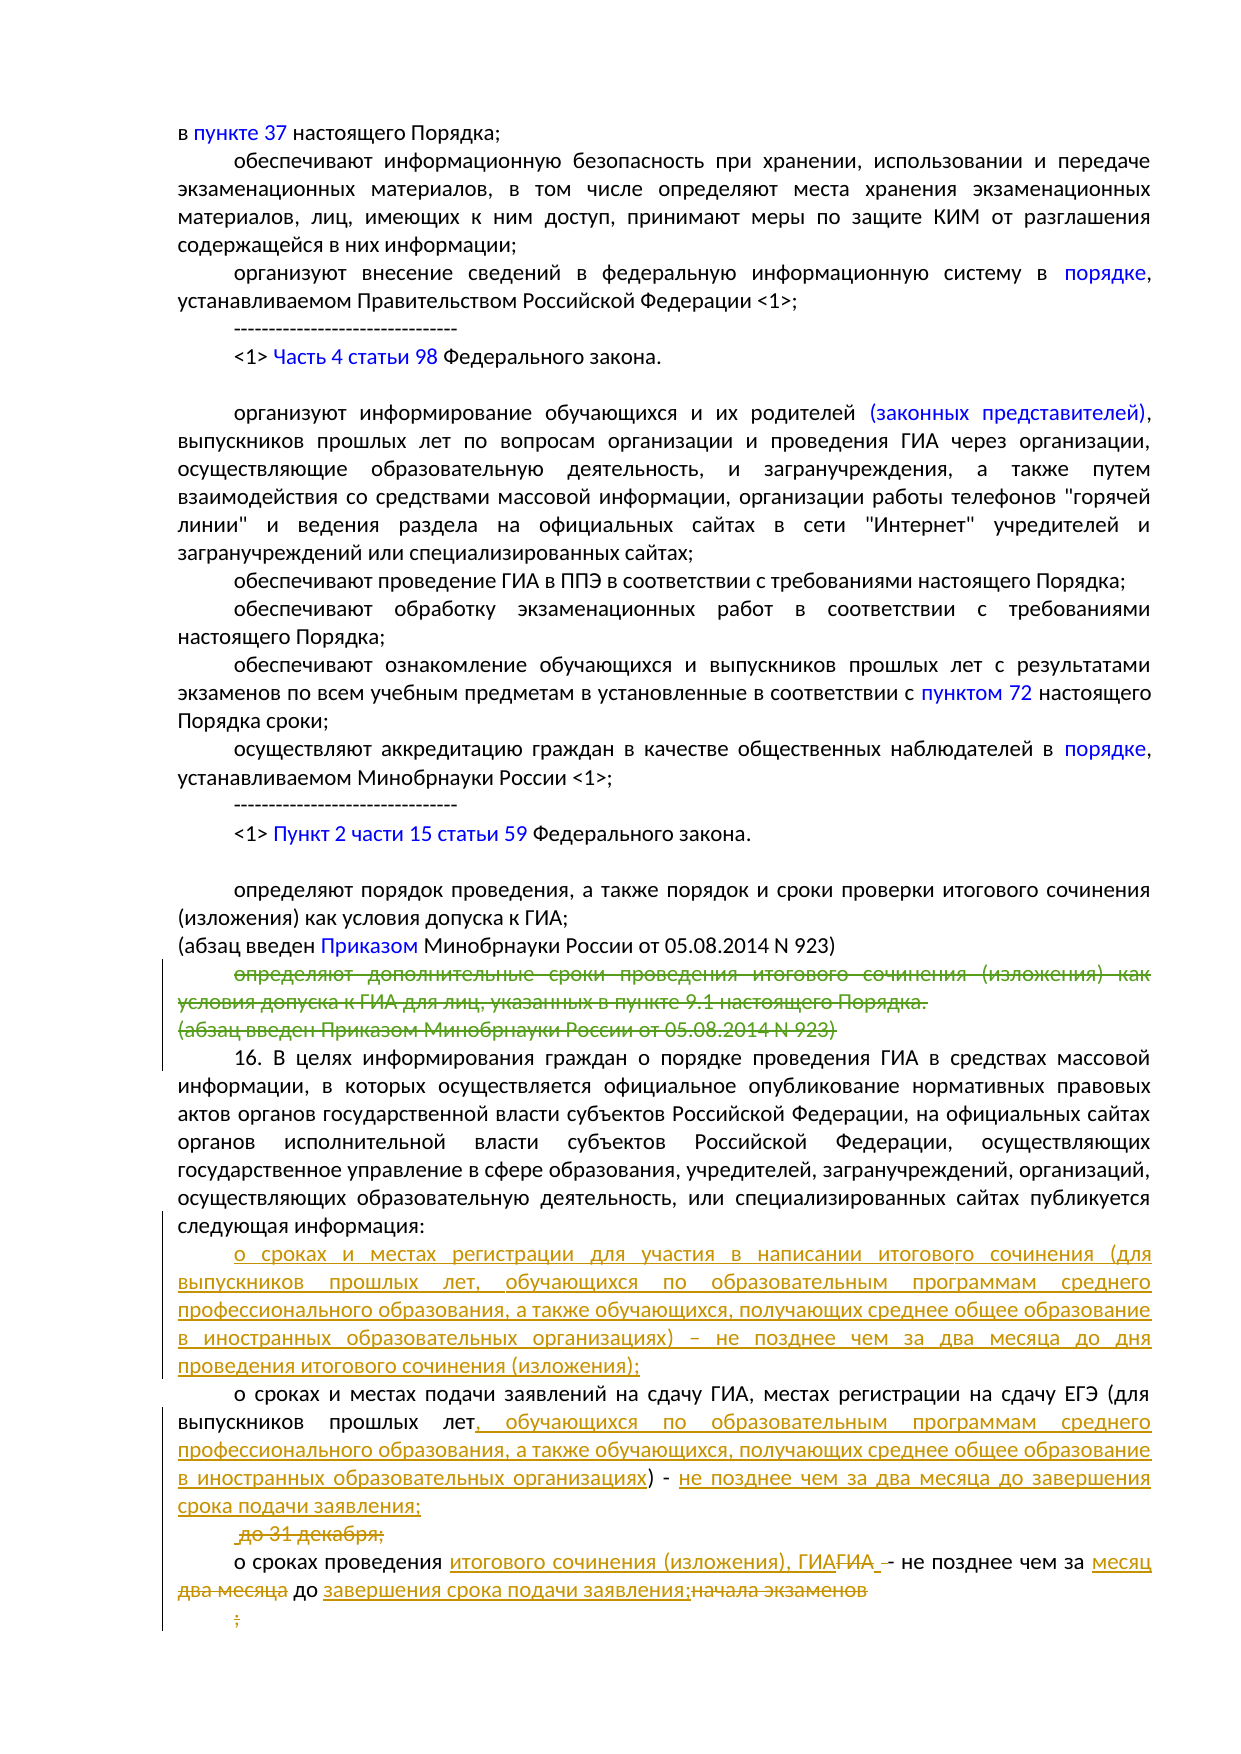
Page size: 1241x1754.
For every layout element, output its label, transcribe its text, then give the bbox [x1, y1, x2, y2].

text обеспечивают ознакомление обучающихся и выпускников прошлых лет с результатами экзаменов по всем учебным предметам в установленные в соответствии с пунктом 72 настоящего Порядка сроки; [177, 651, 1152, 734]
text обеспечивают информационную безопасность при хранении, использовании и передаче экзаменационных материалов, в том числе определяют места хранения экзаменационных материалов, лиц, имеющих к ним доступ, принимают меры по защите КИМ от разглашения содержащейся в них информации; [177, 146, 1152, 258]
text о сроках и местах подачи заявлений на сдачу ГИА, местах регистрации на сдачу ЕГЭ (для выпускников прошлых лет) - [177, 1379, 1152, 1459]
text 16. В целях информирования граждан о порядке проведения ГИА в средствах массовой информации, в которых осуществляется официальное опубликование нормативных правовых актов органов государственной власти субъектов Российской Федерации, на официальных сайтах органов исполнительной власти субъектов Российской Федерации, осуществляющих государственное управление в сфере образования, учредителей, загранучреждений, организаций, осуществляющих образовательную деятельность, или специализированных сайтах публикуется следующая информация: [177, 1043, 1152, 1239]
text <1> Пункт 2 части 15 статьи 59 Федерального закона. [177, 819, 1152, 847]
text определяют порядок проведения, а также порядок и сроки проверки итогового сочинения (изложения) как условия допуска к ГИА; [177, 875, 1152, 931]
text <1> Часть 4 статьи 98 Федерального закона. [177, 342, 1152, 370]
text обеспечивают проведение ГИА в ППЭ в соответствии с требованиями настоящего Порядка; [177, 566, 1152, 594]
text организуют внесение сведений в федеральную информационную систему в порядке, устанавливаемом Правительством Российской Федерации <1>; [177, 258, 1152, 314]
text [177, 118, 1152, 146]
text -------------------------------- [177, 314, 1152, 342]
text (абзац введен Приказом Минобрнауки России от 05.08.2014 N 923) [177, 931, 1152, 959]
text осуществляют аккредитацию граждан в качестве общественных наблюдателей в порядке, устанавливаемом Минобрнауки России <1>; [177, 734, 1152, 791]
text о сроках и местах подачи заявлений на сдачу ГИА, местах регистрации на сдачу ЕГЭ (для выпускников прошлых лет) - [177, 1460, 1152, 1519]
text обеспечивают обработку экзаменационных работ в соответствии с требованиями настоящего Порядка; [177, 594, 1152, 651]
text -------------------------------- [177, 791, 1152, 819]
text организуют информирование обучающихся и их родителей (законных представителей), выпускников прошлых лет по вопросам организации и проведения ГИА через организации, осуществляющие образовательную деятельность, и загранучреждения, а также путем взаимодействия со средствами массовой информации, организации работы телефонов "горячей линии" и ведения раздела на официальных сайтах в сети "Интернет" учредителей и загранучреждений или специализированных сайтах; [177, 398, 1152, 566]
text о сроках проведения - не позднее чем за до [177, 1547, 1152, 1603]
